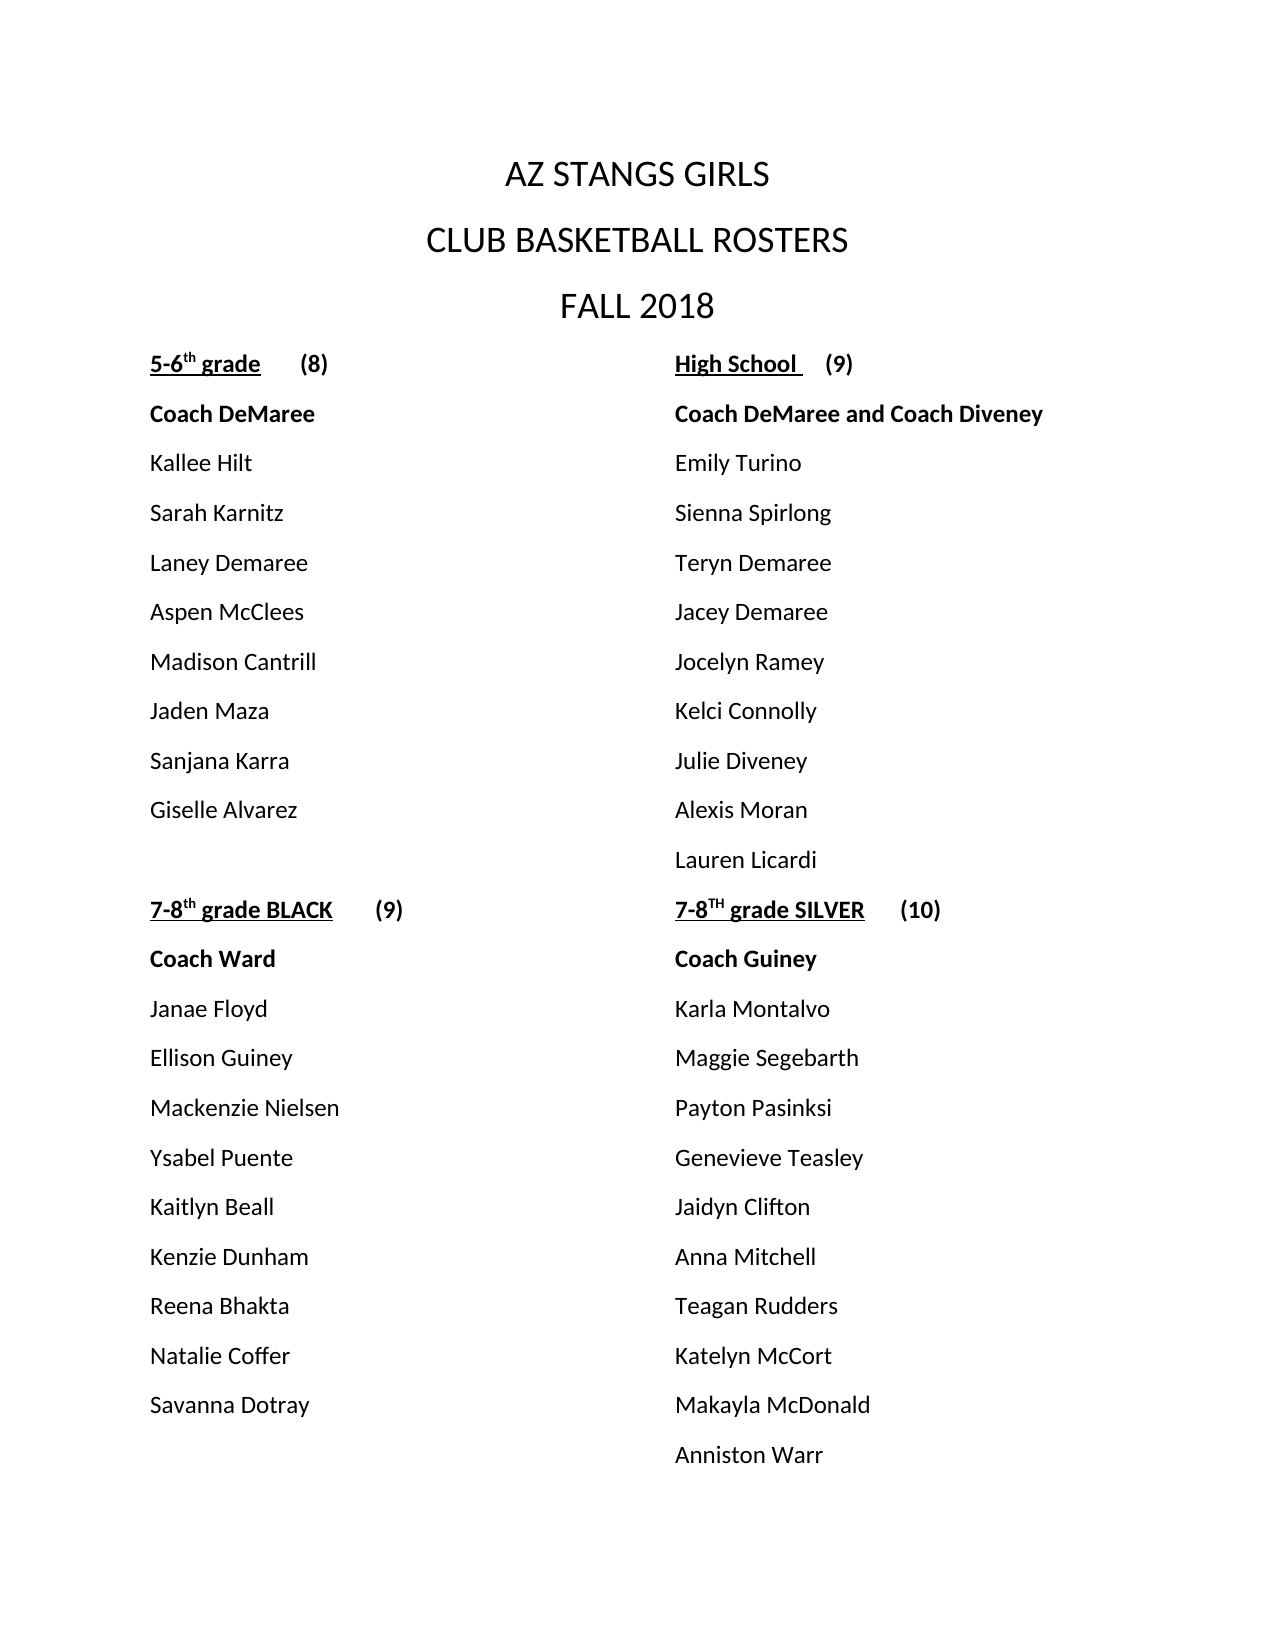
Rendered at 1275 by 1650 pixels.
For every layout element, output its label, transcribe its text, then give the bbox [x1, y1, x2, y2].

text Kenzie Dunham Anna Mitchell [150, 1241, 1125, 1271]
text Ellison Guiney Maggie Segebarth [150, 1043, 1125, 1073]
text Giselle Alvarez Alexis Moran [150, 795, 1125, 825]
text Sarah Karnitz Sienna Spirlong [150, 497, 1125, 528]
text Aspen McClees Jacey Demaree [150, 596, 1125, 627]
text Madison Cantrill Jocelyn Ramey [150, 646, 1125, 676]
text Coach Ward Coach Guiney [150, 943, 1125, 974]
text AZ STANGS GIRLS [150, 150, 1125, 196]
text Savanna Dotray Makayla McDonald [150, 1390, 1125, 1420]
text 5-6th grade (8) High School (9) [150, 348, 1125, 379]
text Lauren Licardi [150, 844, 1125, 875]
text Jaden Maza Kelci Connolly [150, 696, 1125, 726]
text Kallee Hilt Emily Turino [150, 448, 1125, 478]
text 7-8th grade BLACK (9) 7-8TH grade SILVER (10) [150, 894, 1125, 924]
text Natalie Coffer Katelyn McCort [150, 1340, 1125, 1371]
text Anniston Warr [150, 1439, 1125, 1470]
text Janae Floyd Karla Montalvo [150, 993, 1125, 1023]
text Sanjana Karra Julie Diveney [150, 745, 1125, 776]
text Kaitlyn Beall Jaidyn Clifton [150, 1191, 1125, 1222]
text FALL 2018 [150, 282, 1125, 328]
text CLUB BASKETBALL ROSTERS [150, 216, 1125, 262]
text Ysabel Puente Genevieve Teasley [150, 1142, 1125, 1172]
text Laney Demaree Teryn Demaree [150, 547, 1125, 577]
text Coach DeMaree Coach DeMaree and Coach Diveney [150, 398, 1125, 428]
text Reena Bhakta Teagan Rudders [150, 1291, 1125, 1321]
text Mackenzie Nielsen Payton Pasinksi [150, 1092, 1125, 1123]
